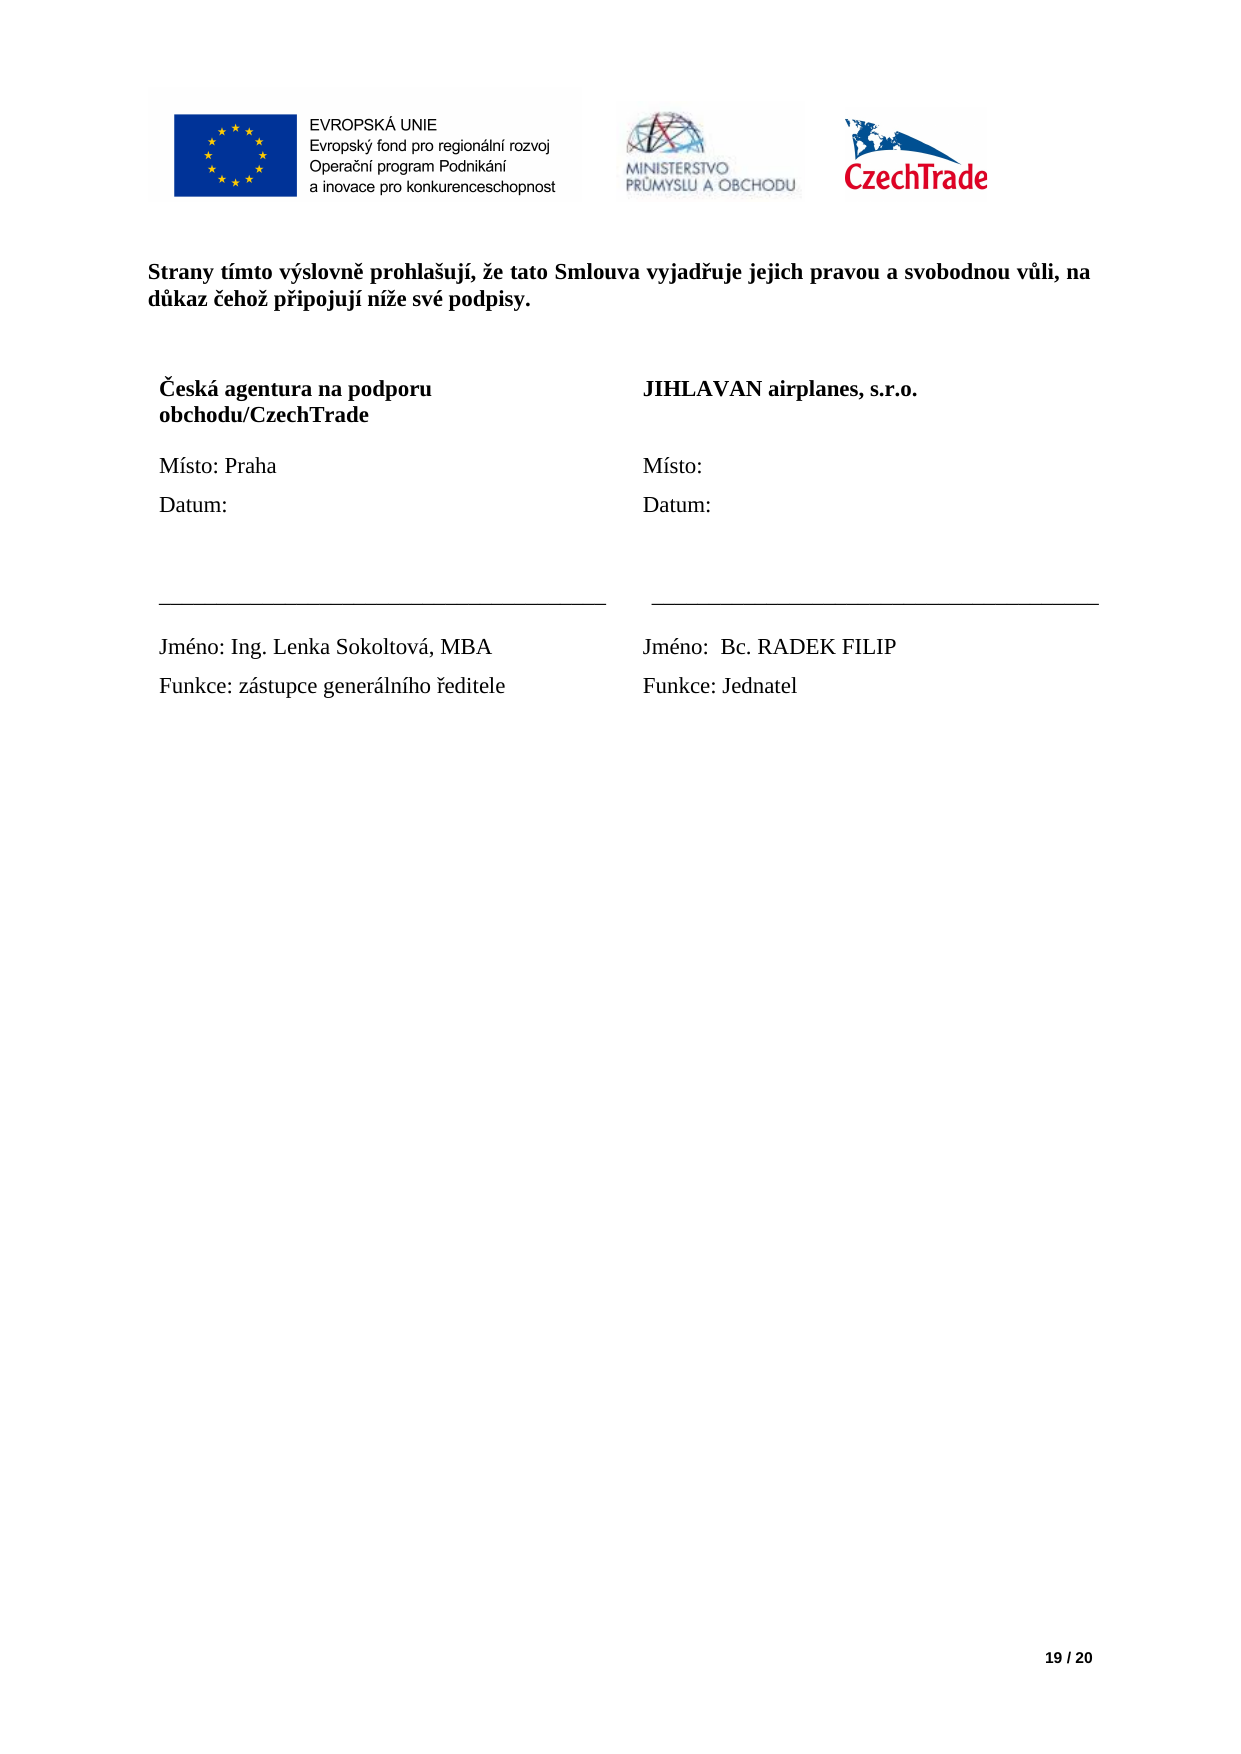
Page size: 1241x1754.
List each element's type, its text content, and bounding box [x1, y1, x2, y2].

table_cell _______________________________________ [148, 530, 631, 620]
table_header Česká agentura na podporu obchodu/CzechTrade [148, 362, 631, 440]
text Strany tímto výslovně prohlašují, že tato Smlouva vyjadřuje jejich pravou a svobodnou vůli, na důkaz čehož připojují níže své podpisy. [148, 258, 1092, 311]
picture [147, 87, 583, 202]
table_cell Místo: Praha Datum: [148, 440, 631, 530]
table_cell Jméno: Ing. Lenka Sokoltová, MBA Funkce: zástupce generálního ředitele [148, 620, 631, 711]
picture [616, 101, 805, 202]
table_cell _______________________________________ [631, 530, 1119, 620]
table_header JIHLAVAN airplanes, s.r.o. [631, 362, 1119, 440]
table_cell Jméno: Bc. RADEK FILIP Funkce: Jednatel [631, 620, 1119, 711]
picture [845, 107, 988, 202]
table_cell Místo: Datum: [631, 440, 1119, 530]
